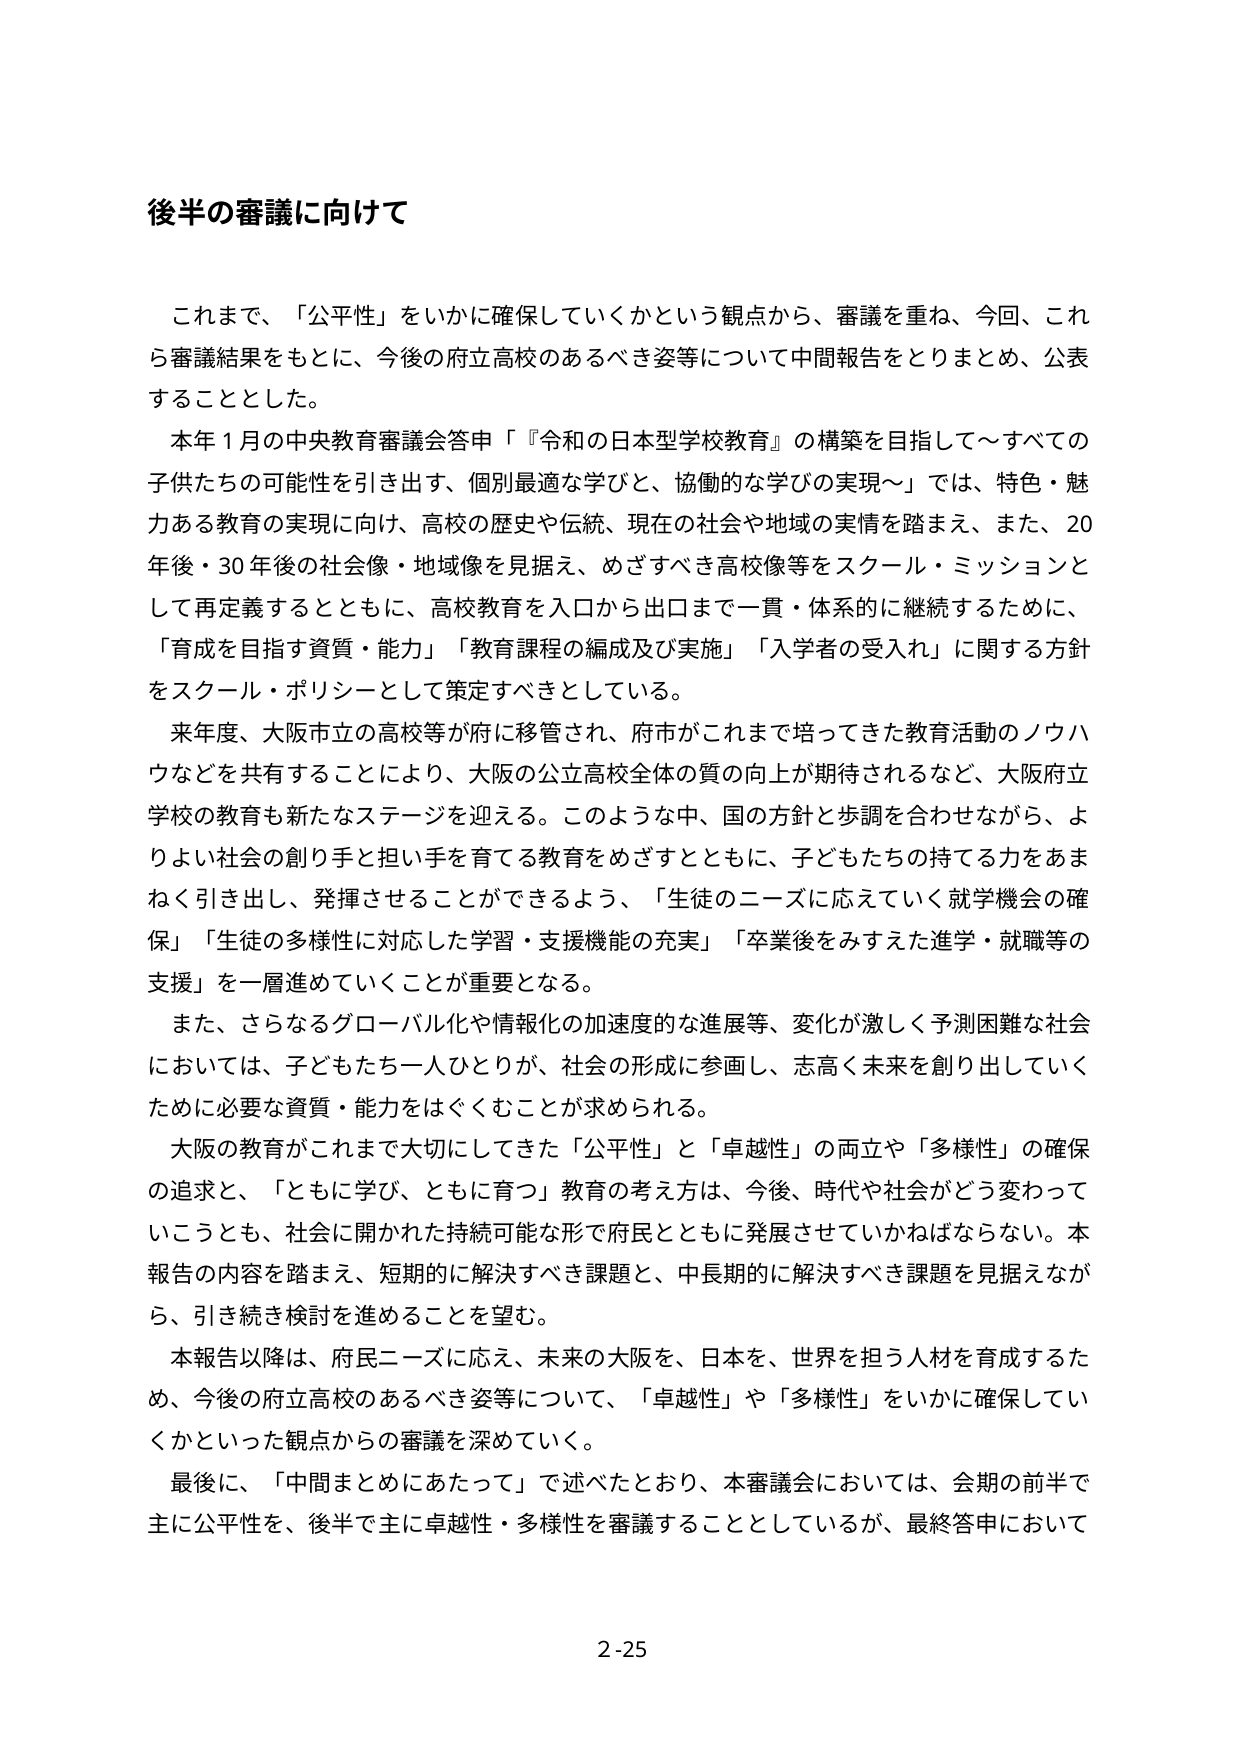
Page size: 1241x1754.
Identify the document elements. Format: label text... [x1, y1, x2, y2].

text 来年度、大阪市立の高校等が府に移管され、府市がこれまで培ってきた教育活動のノウハウなどを共有することにより、大阪の公立高校全体の質の向上が期待されるなど、大阪府立学校の教育も新たなステージを迎える。このような中、国の方針と歩調を合わせながら、よりよい社会の創り手と担い手を育てる教育をめざすとともに、子どもたちの持てる力をあまねく引き出し、発揮させることができるよう、「生徒のニーズに応えていく就学機会の確保」「生徒の多様性に対応した学習・支援機能の充実」「卒業後をみすえた進学・就職等の支援」を一層進めていくことが重要となる。 [148, 710, 1092, 1002]
text また、さらなるグローバル化や情報化の加速度的な進展等、変化が激しく予測困難な社会においては、子どもたち一人ひとりが、社会の形成に参画し、志高く未来を創り出していくために必要な資質・能力をはぐくむことが求められる。 [148, 1002, 1092, 1127]
subtitle 後半の審議に向けて [148, 169, 1092, 252]
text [148, 1460, 1092, 1544]
text 本年1月の中央教育審議会答申「『令和の日本型学校教育』の構築を目指して～すべての子供たちの可能性を引き出す、個別最適な学びと、協働的な学びの実現～」では、特色・魅力ある教育の実現に向け、高校の歴史や伝統、現在の社会や地域の実情を踏まえ、また、20年後・30年後の社会像・地域像を見据え、めざすべき高校像等をスクール・ミッションとして再定義するとともに、高校教育を入口から出口まで一貫・体系的に継続するために、「育成を目指す資質・能力」「教育課程の編成及び実施」「入学者の受入れ」に関する方針をスクール・ポリシーとして策定すべきとしている。 [148, 419, 1092, 710]
text これまで、「公平性」をいかに確保していくかという観点から、審議を重ね、今回、これら審議結果をもとに、今後の府立高校のあるべき姿等について中間報告をとりまとめ、公表することとした。 [148, 294, 1092, 419]
text 本報告以降は、府民ニーズに応え、未来の大阪を、日本を、世界を担う人材を育成するため、今後の府立高校のあるべき姿等について、「卓越性」や「多様性」をいかに確保していくかといった観点からの審議を深めていく。 [148, 1335, 1092, 1460]
text 大阪の教育がこれまで大切にしてきた「公平性」と「卓越性」の両立や「多様性」の確保の追求と、「ともに学び、ともに育つ」教育の考え方は、今後、時代や社会がどう変わっていこうとも、社会に開かれた持続可能な形で府民とともに発展させていかねばならない。本報告の内容を踏まえ、短期的に解決すべき課題と、中長期的に解決すべき課題を見据えながら、引き続き検討を進めることを望む。 [148, 1127, 1092, 1335]
